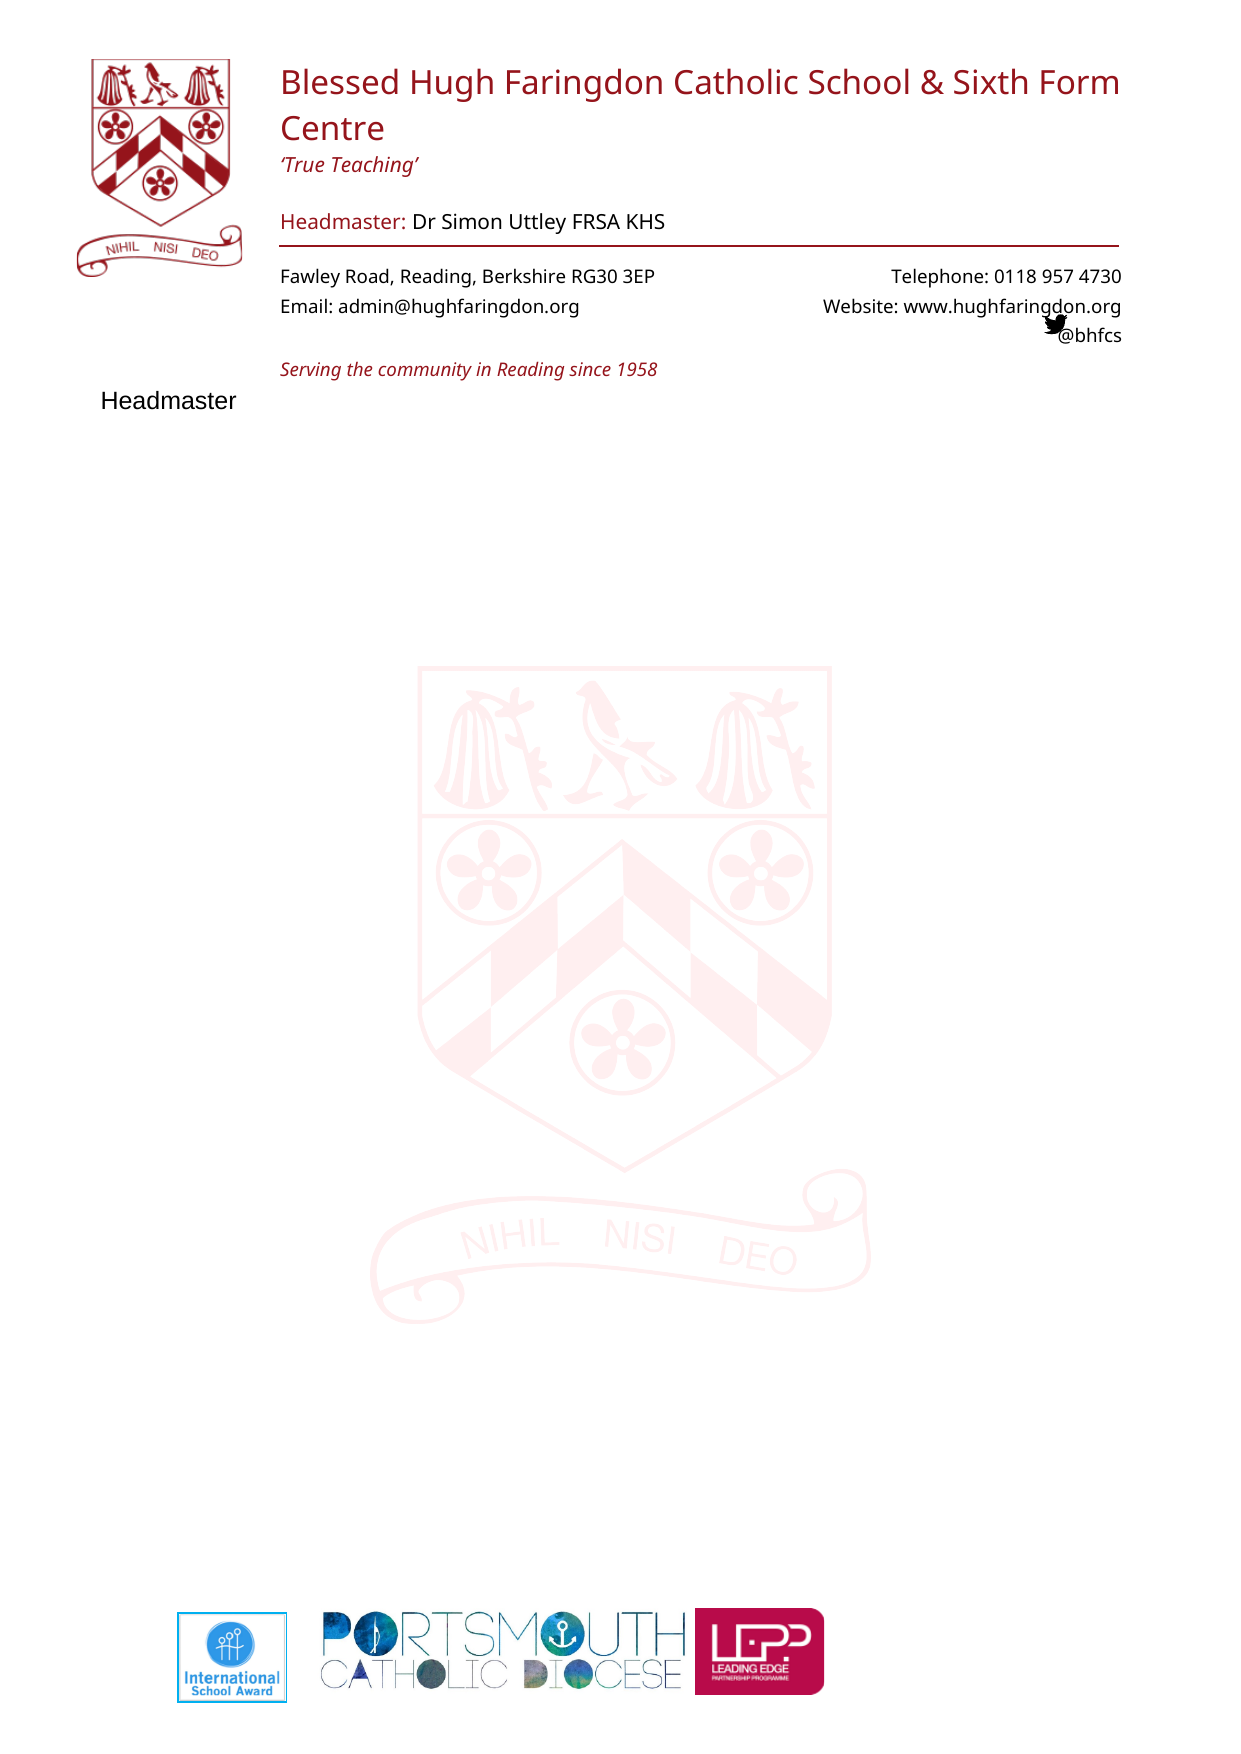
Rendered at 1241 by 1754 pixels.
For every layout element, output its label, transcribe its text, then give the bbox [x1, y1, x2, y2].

text Headmaster [100, 386, 1140, 415]
picture [180, 1615, 285, 1700]
picture [695, 1608, 825, 1695]
picture [76, 59, 243, 277]
picture [1043, 313, 1068, 335]
picture [316, 1606, 688, 1695]
